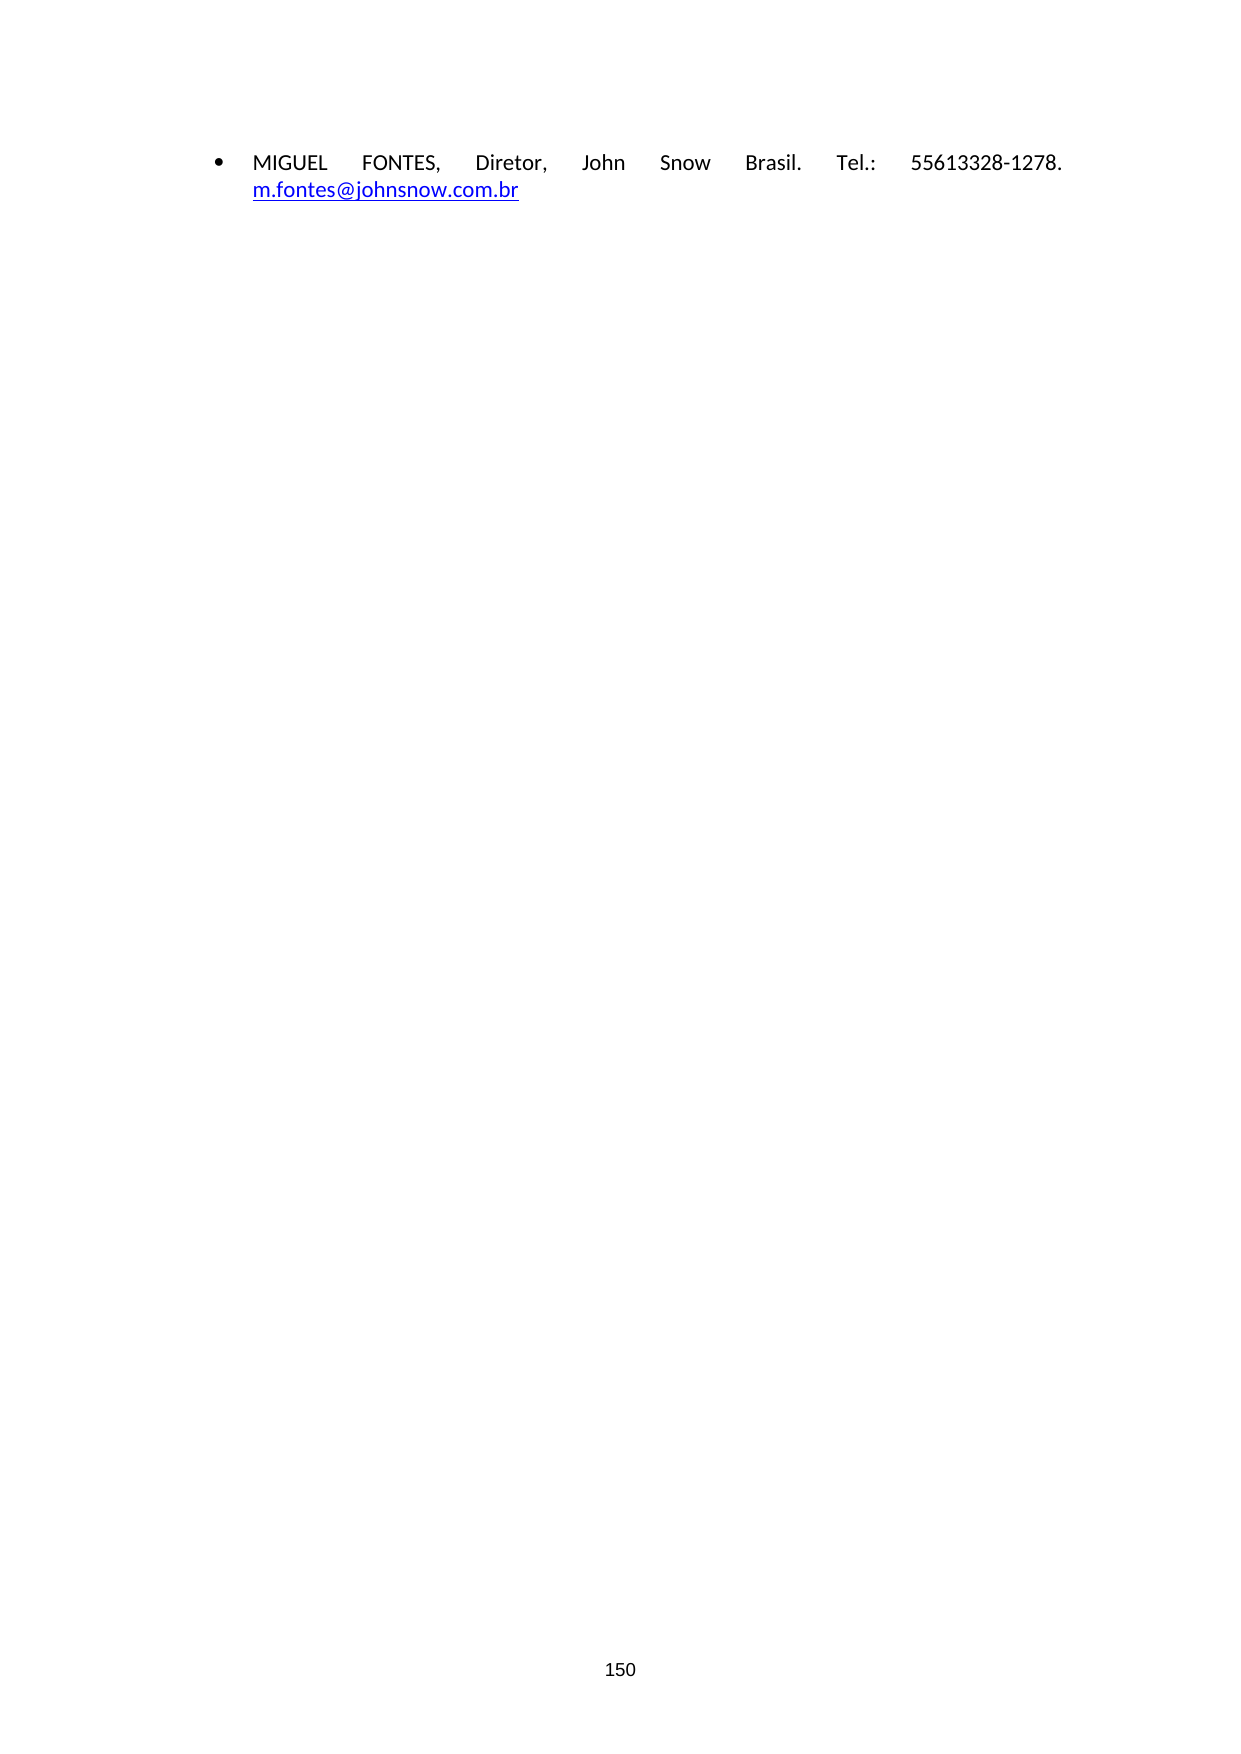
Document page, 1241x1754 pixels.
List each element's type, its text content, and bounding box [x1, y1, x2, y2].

list MIGUEL FONTES, Diretor, John Snow Brasil. Tel.: 55613328-1278. m.fontes@johnsnow.com.br [215, 148, 1063, 204]
